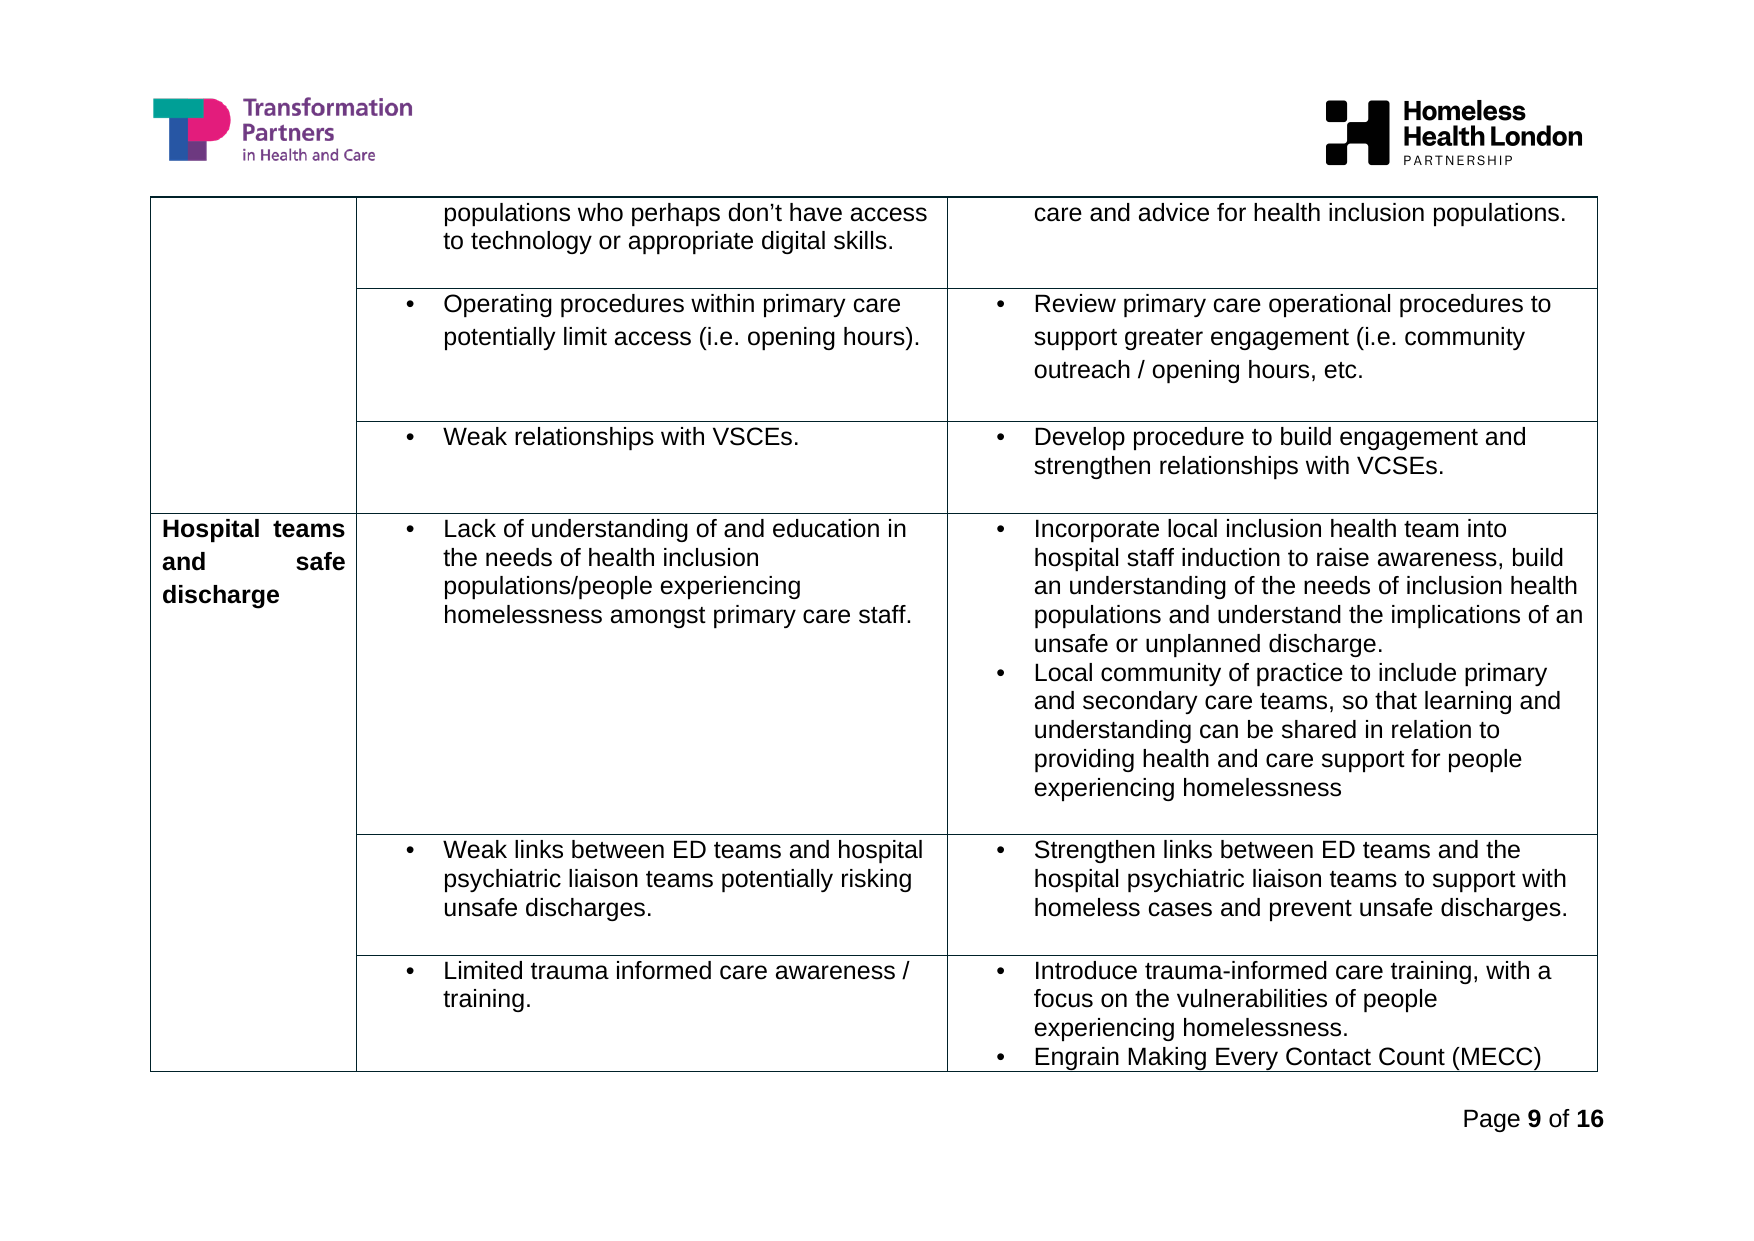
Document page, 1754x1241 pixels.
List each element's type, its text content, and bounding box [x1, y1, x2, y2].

table_cell Hospital teams and safe discharge [151, 514, 356, 1071]
table_cell Operating procedures within primary care potentially limit access (i.e. opening hours). [357, 289, 947, 421]
table_cell Prepare funding bid via SDF to support integrated neighbourhood working and streamline access to care and advice for health inclusion populations. [948, 198, 1597, 288]
table_cell Strengthen links between ED teams and the hospital psychiatric liaison teams to support with homeless cases and prevent unsafe discharges. [948, 835, 1597, 954]
table_cell Review primary care operational procedures to support greater engagement (i.e. community outreach / opening hours, etc. [948, 289, 1597, 421]
table_cell Limited trauma informed care awareness / training. [357, 956, 947, 1071]
table_cell Incorporate local inclusion health team into hospital staff induction to raise awareness, build an understanding of the needs of inclusion health populations and understand the implications of an unsafe or unplanned discharge. Local community of practice to include primary and secondary care teams, so that learning and understanding can be shared in relation to providing health and care support for people experiencing homelessness [948, 514, 1597, 834]
table_cell Weak links between ED teams and hospital psychiatric liaison teams potentially risking unsafe discharges. [357, 835, 947, 954]
table_cell Lack of understanding of and education in the needs of health inclusion populations/people experiencing homelessness amongst primary care staff. [357, 514, 947, 834]
picture [1325, 99, 1583, 166]
picture [150, 81, 426, 166]
table_cell Weak relationships with VSCEs. [357, 422, 947, 513]
table_cell Develop procedure to build engagement and strengthen relationships with VCSEs. [948, 422, 1597, 513]
